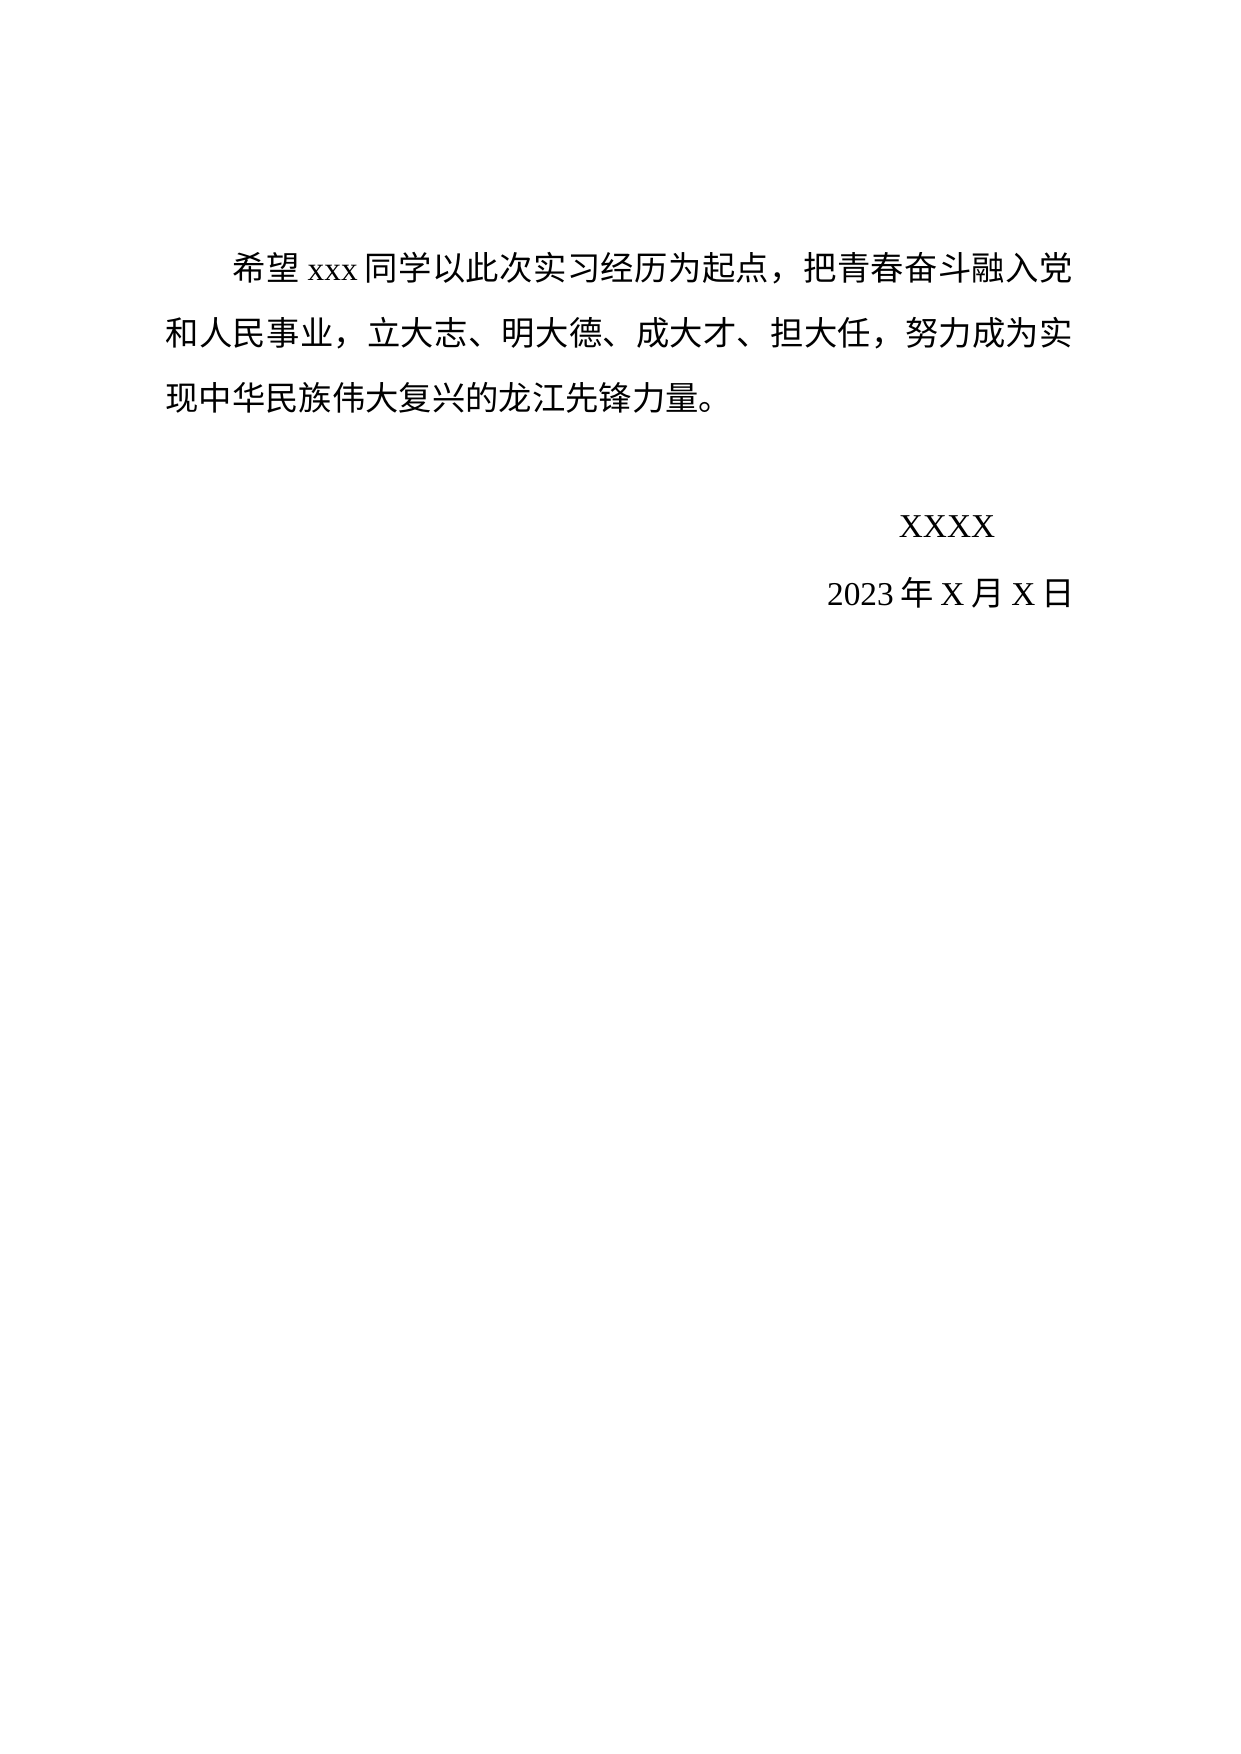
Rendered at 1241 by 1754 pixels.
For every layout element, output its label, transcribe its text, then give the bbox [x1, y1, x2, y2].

text 2023年X月X日 [165, 558, 1075, 623]
text XXXX [165, 493, 1075, 558]
text 希望 xxx同学以此次实习经历为起点，把青春奋斗融入党和人民事业，立大志、明大德、成大才、担大任，努力成为实现中华民族伟大复兴的龙江先锋力量。 [165, 233, 1075, 428]
